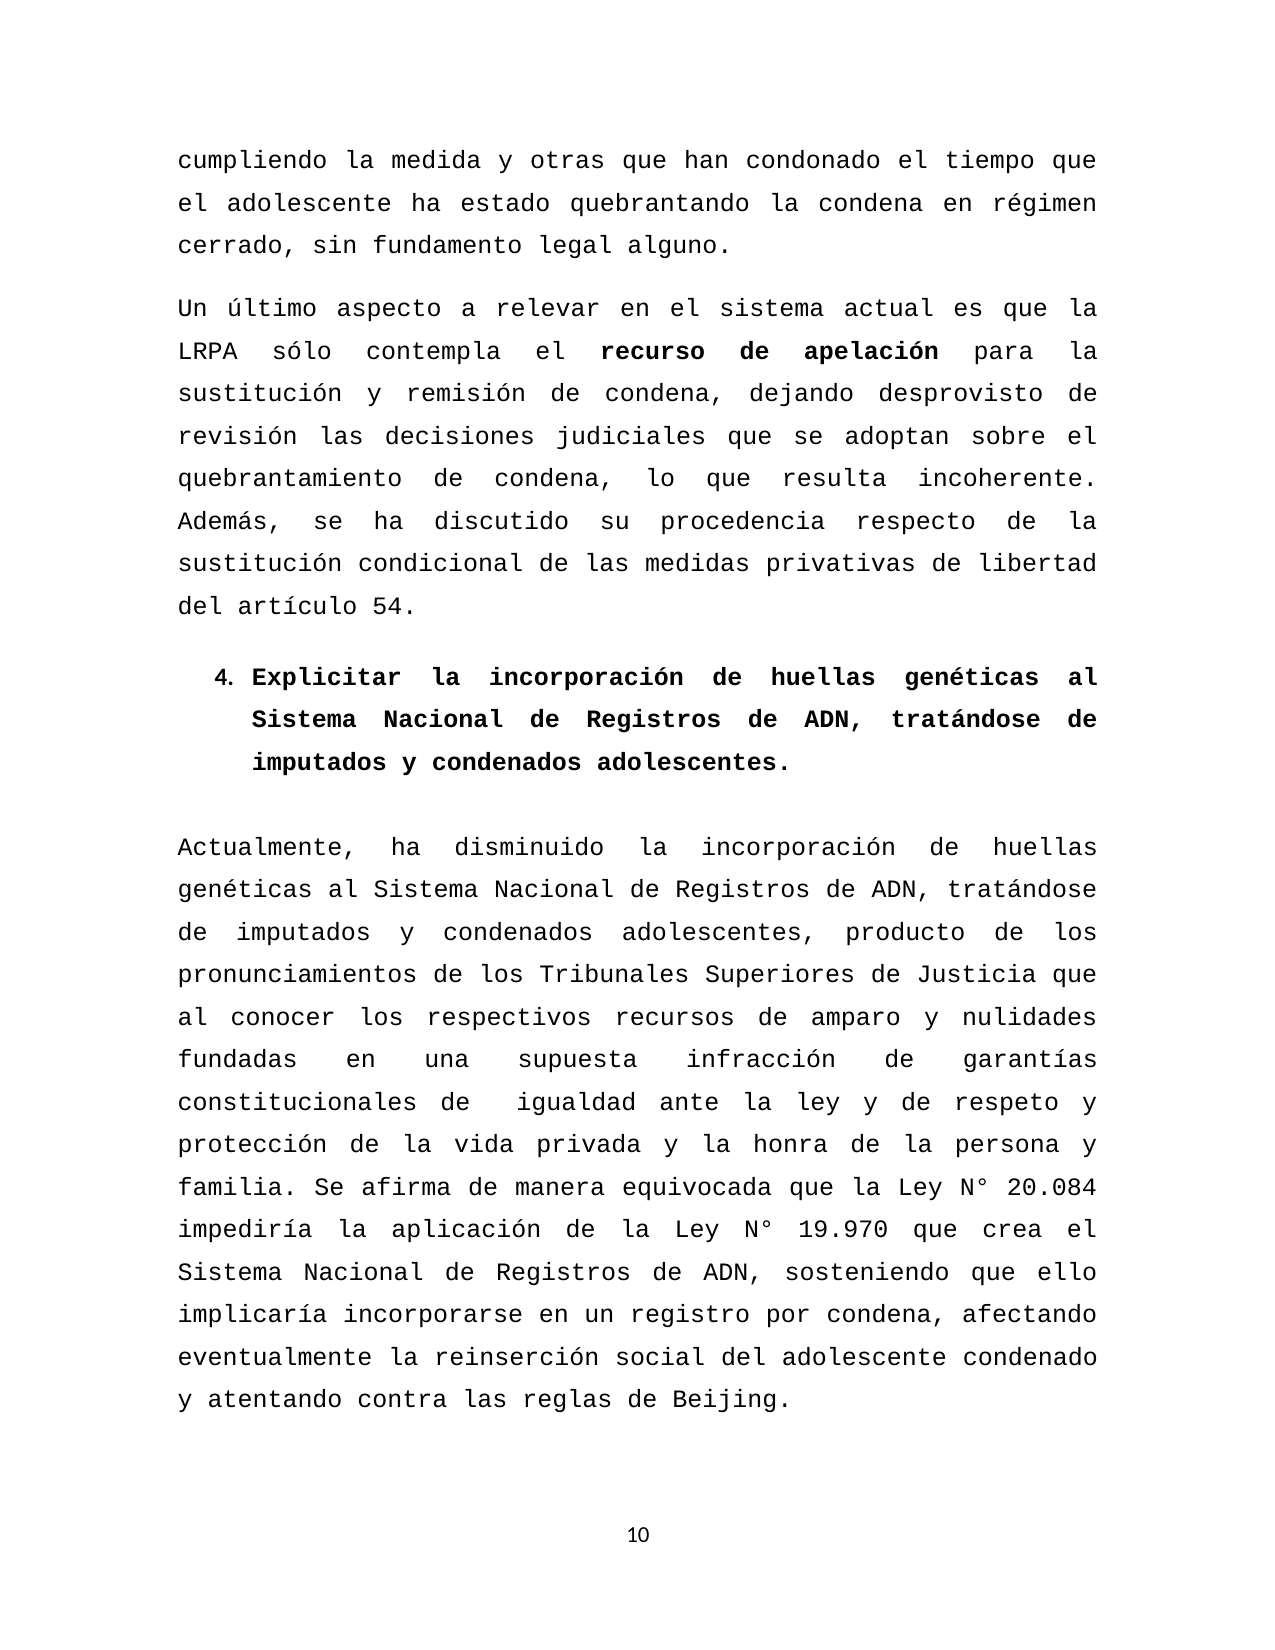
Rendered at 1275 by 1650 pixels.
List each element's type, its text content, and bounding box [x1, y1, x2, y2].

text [177, 148, 1098, 261]
text Actualmente, ha disminuido la incorporación de huellas genéticas al Sistema Nacional de Registros de ADN, tratándose de imputados y condenados adolescentes, producto de los pronunciamientos de los Tribunales Superiores de Justicia que al conocer los respectivos recursos de amparo y nulidades fundadas en una supuesta infracción de garantías constitucionales de igualdad ante la ley y de respeto y protección de la vida privada y la honra de la persona y familia. Se afirma de manera equivocada que la Ley N° 20.084 impediría la aplicación de la Ley N° 19.970 que crea el Sistema Nacional de Registros de ADN, sosteniendo que ello implicaría incorporarse en un registro por condena, afectando eventualmente la reinserción social del adolescente condenado y atentando contra las reglas de Beijing. [177, 834, 1098, 1415]
text Un último aspecto a relevar en el sistema actual es que la LRPA sólo contempla el recurso de apelación para la sustitución y remisión de condena, dejando desprovisto de revisión las decisiones judiciales que se adoptan sobre el quebrantamiento de condena, lo que resulta incoherente. Además, se ha discutido su procedencia respecto de la sustitución condicional de las medidas privativas de libertad del artículo 54. [177, 296, 1098, 622]
list Explicitar la incorporación de huellas genéticas al Sistema Nacional de Registros de ADN, tratándose de imputados y condenados adolescentes. [214, 661, 1098, 778]
